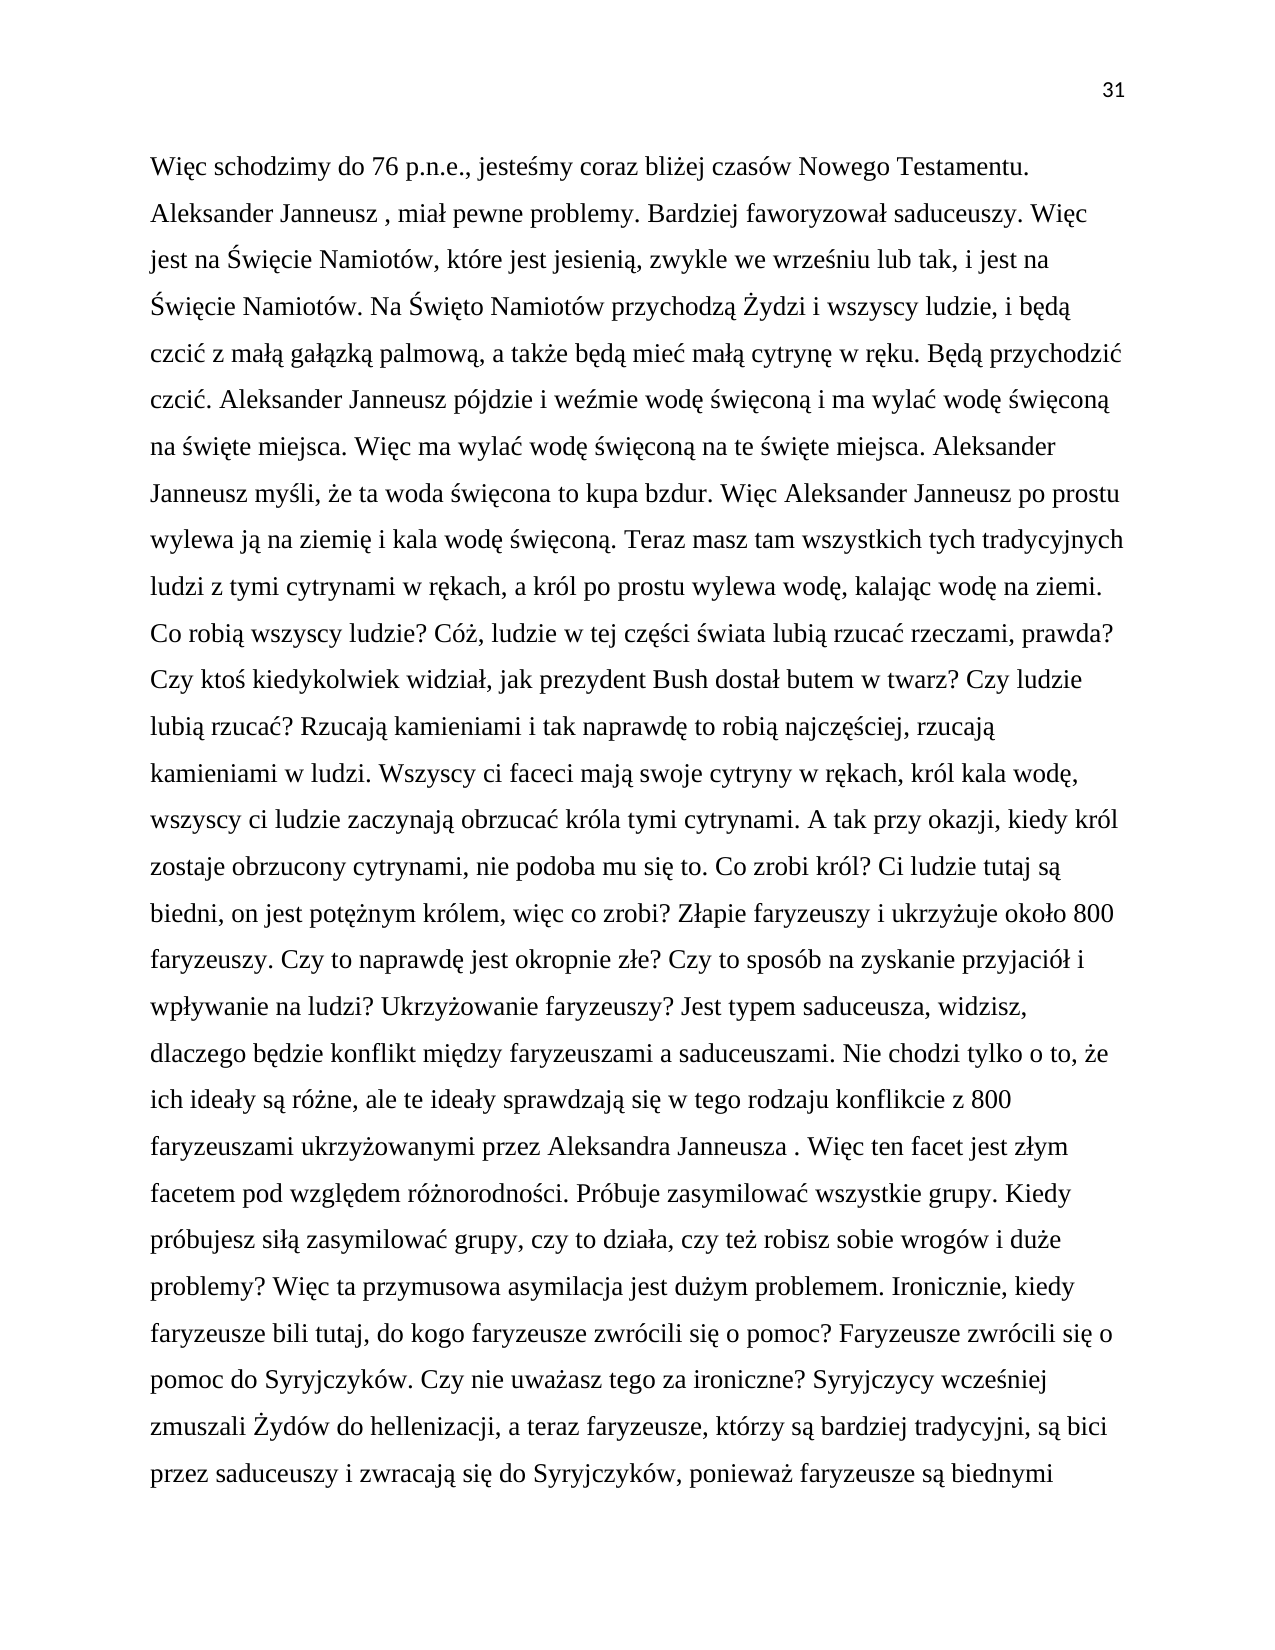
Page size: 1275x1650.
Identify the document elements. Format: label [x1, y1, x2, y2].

text [150, 150, 1125, 1488]
